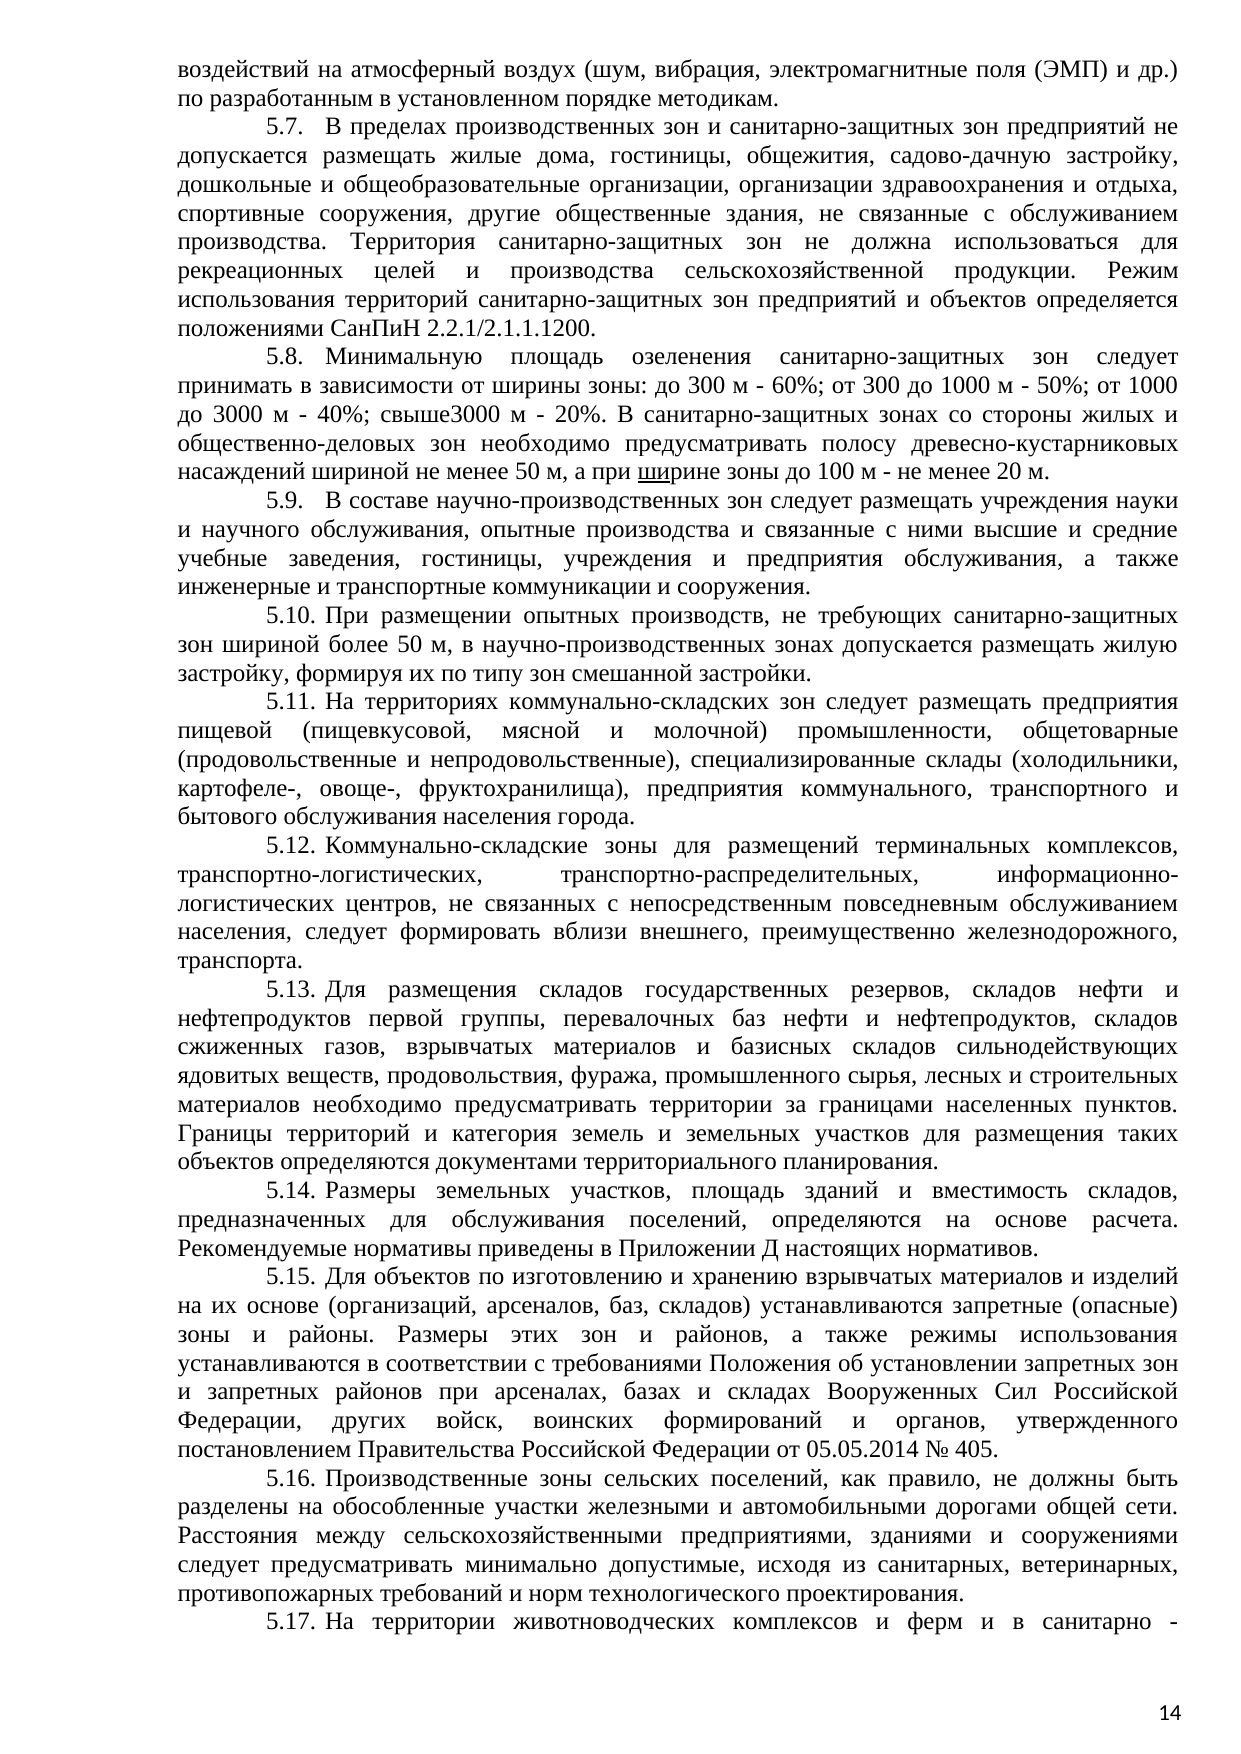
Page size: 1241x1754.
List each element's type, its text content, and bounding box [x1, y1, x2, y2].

list Для размещения складов государственных резервов, складов нефти и нефтепродуктов первой группы, перевалочных баз нефти и нефтепродуктов, складов сжиженных газов, взрывчатых материалов и базисных складов сильнодействующих ядовитых веществ, продовольствия, фуража, промышленного сырья, лесных и строительных материалов необходимо предусматривать территории за границами населенных пунктов. Границы территорий и категория земель и земельных участков для размещения таких объектов определяются документами территориального планирования. [177, 974, 1179, 1175]
list При размещении опытных производств, не требующих санитарно-защитных зон шириной более 50 м, в научно-производственных зонах допускается размещать жилую застройку, формируя их по типу зон смешанной застройки. [177, 600, 1179, 686]
list Коммунально-складские зоны для размещений терминальных комплексов, транспортно-логистических, транспортно-распределительных, информационно-логистических центров, не связанных с непосредственным повседневным обслуживанием населения, следует формировать вблизи внешнего, преимущественно железнодорожного, транспорта. [177, 830, 1179, 974]
list Размеры земельных участков, площадь зданий и вместимость складов, предназначенных для обслуживания поселений, определяются на основе расчета. Рекомендуемые нормативы приведены в Приложении Д настоящих нормативов. [177, 1175, 1179, 1261]
list В составе научно-производственных зон следует размещать учреждения науки и научного обслуживания, опытные производства и связанные с ними высшие и средние учебные заведения, гостиницы, учреждения и предприятия обслуживания, а также инженерные и транспортные коммуникации и сооружения. [177, 485, 1179, 600]
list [177, 1606, 1179, 1635]
list В пределах производственных зон и санитарно-защитных зон предприятий не допускается размещать жилые дома, гостиницы, общежития, садово-дачную застройку, дошкольные и общеобразовательные организации, организации здравоохранения и отдыха, спортивные сооружения, другие общественные здания, не связанные с обслуживанием производства. Территория санитарно-защитных зон не должна использоваться для рекреационных целей и производства сельскохозяйственной продукции. Режим использования территорий санитарно-защитных зон предприятий и объектов определяется положениями СанПиН 2.2.1/2.1.1.1200. [177, 111, 1179, 341]
list Для объектов по изготовлению и хранению взрывчатых материалов и изделий на их основе (организаций, арсеналов, баз, складов) устанавливаются запретные (опасные) зоны и районы. Размеры этих зон и районов, а также режимы использования устанавливаются в соответствии с требованиями Положения об установлении запретных зон и запретных районов при арсеналах, базах и складах Вооруженных Сил Российской Федерации, других войск, воинских формирований и органов, утвержденного постановлением Правительства Российской Федерации от 05.05.2014 № 405. [177, 1261, 1179, 1463]
list На территориях коммунально-складских зон следует размещать предприятия пищевой (пищевкусовой, мясной и молочной) промышленности, общетоварные (продовольственные и непродовольственные), специализированные склады (холодильники, картофеле-, овоще-, фруктохранилища), предприятия коммунального, транспортного и бытового обслуживания населения города. [177, 686, 1179, 830]
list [177, 54, 1179, 111]
list Минимальную площадь озеленения санитарно-защитных зон следует принимать в зависимости от ширины зоны: до 300 м - 60%; от 300 до 1000 м - 50%; от 1000 до 3000 м - 40%; свыше3000 м - 20%. В санитарно-защитных зонах со стороны жилых и общественно-деловых зон необходимо предусматривать полосу древесно-кустарниковых насаждений шириной не менее 50 м, а при ширине зоны до 100 м - не менее 20 м. [177, 341, 1179, 485]
list Производственные зоны сельских поселений, как правило, не должны быть разделены на обособленные участки железными и автомобильными дорогами общей сети. Расстояния между сельскохозяйственными предприятиями, зданиями и сооружениями следует предусматривать минимально допустимые, исходя из санитарных, ветеринарных, противопожарных требований и норм технологического проектирования. [177, 1463, 1179, 1606]
